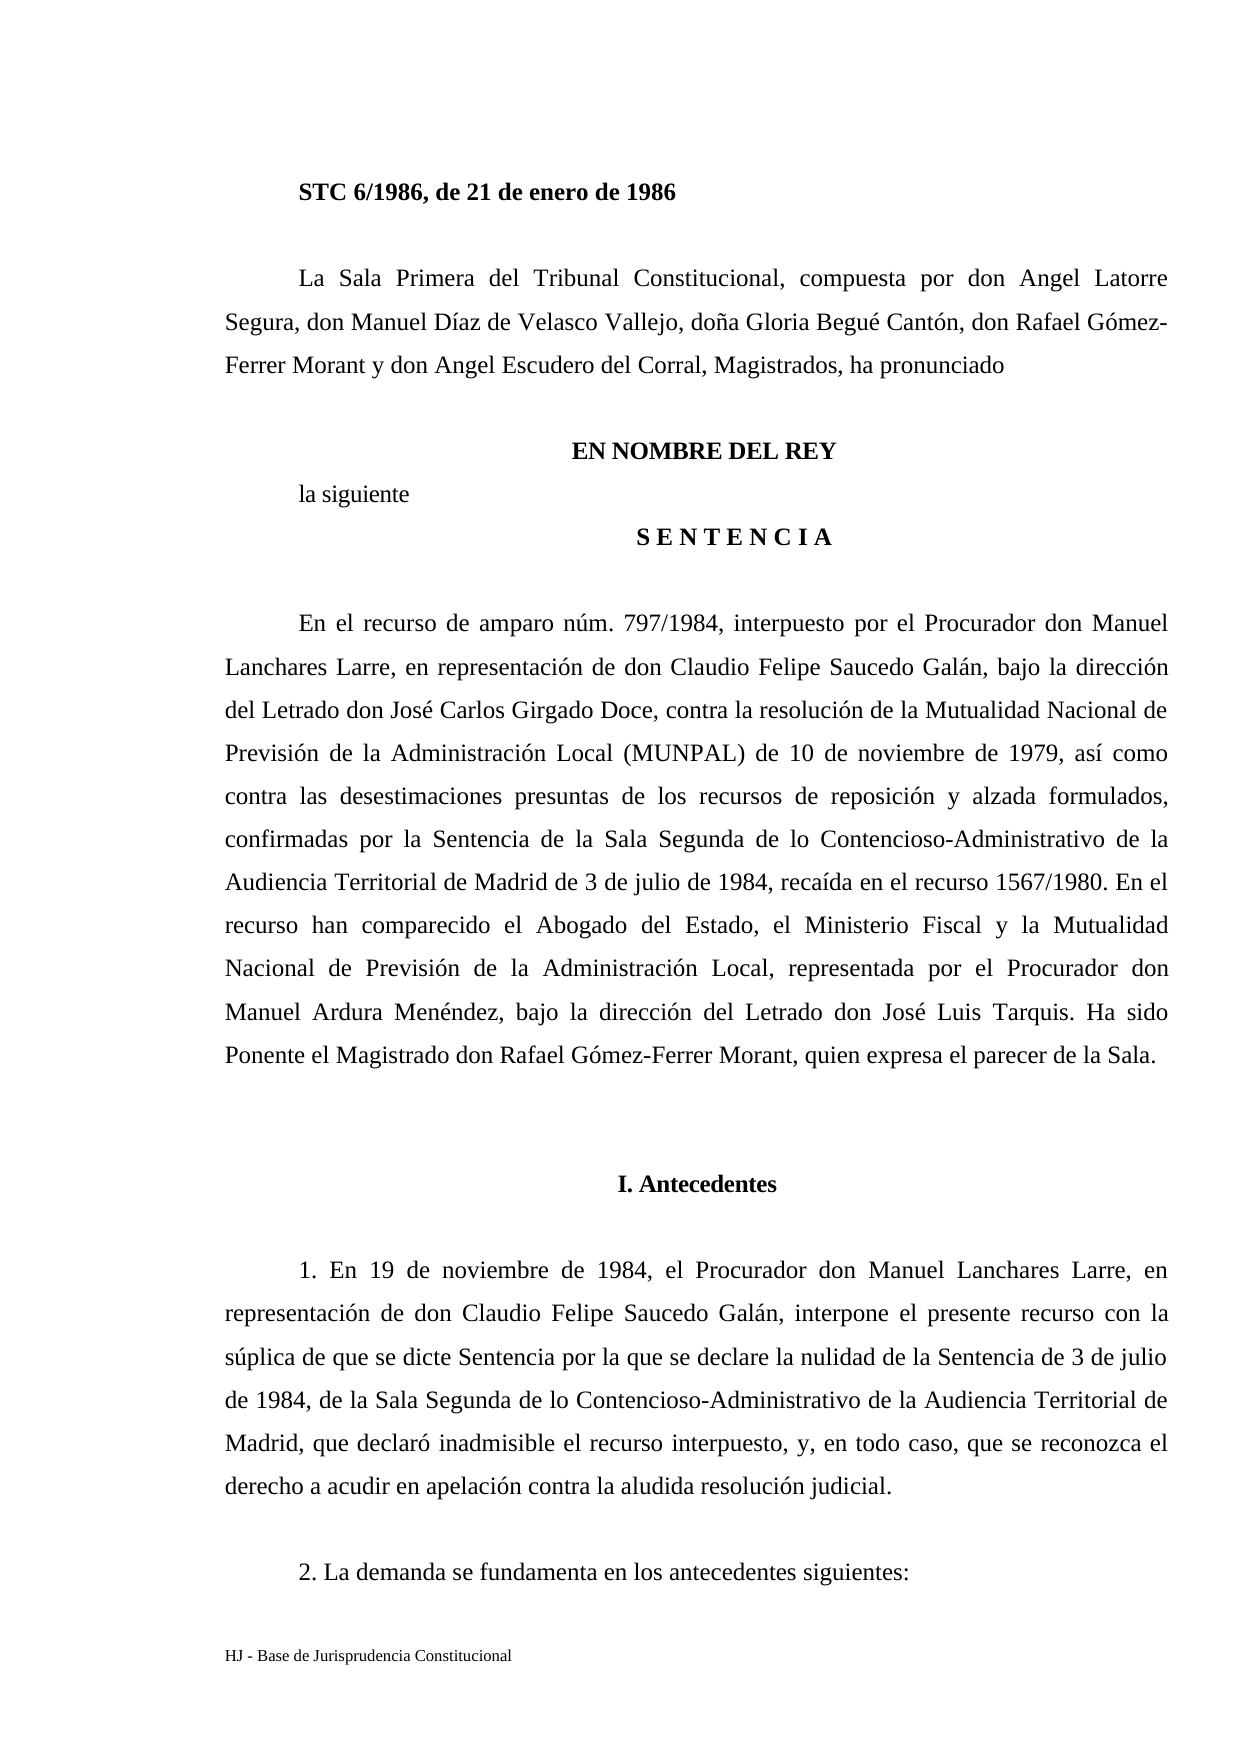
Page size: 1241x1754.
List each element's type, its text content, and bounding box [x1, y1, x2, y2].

text EN NOMBRE DEL REY [224, 436, 1110, 465]
text I. Antecedentes [224, 1169, 1169, 1198]
text STC 6/1986, de 21 de enero de 1986 [224, 177, 1169, 206]
text 1. En 19 de noviembre de 1984, el Procurador don Manuel Lanchares Larre, en representación de don Claudio Felipe Saucedo Galán, interpone el presente recurso con la súplica de que se dicte Sentencia por la que se declare la nulidad de la Sentencia de 3 de julio de 1984, de la Sala Segunda de lo Contencioso-Administrativo de la Audiencia Territorial de Madrid, que declaró inadmisible el recurso interpuesto, y, en todo caso, que se reconozca el derecho a acudir en apelación contra la aludida resolución judicial. [224, 1255, 1169, 1500]
text La Sala Primera del Tribunal Constitucional, compuesta por don Angel Latorre Segura, don Manuel Díaz de Velasco Vallejo, doña Gloria Begué Cantón, don Rafael Gómez-Ferrer Morant y don Angel Escudero del Corral, Magistrados, ha pronunciado [224, 263, 1169, 378]
text En el recurso de amparo núm. 797/1984, interpuesto por el Procurador don Manuel Lanchares Larre, en representación de don Claudio Felipe Saucedo Galán, bajo la dirección del Letrado don José Carlos Girgado Doce, contra la resolución de la Mutualidad Nacional de Previsión de la Administración Local (MUNPAL) de 10 de noviembre de 1979, así como contra las desestimaciones presuntas de los recursos de reposición y alzada formulados, confirmadas por la Sentencia de la Sala Segunda de lo Contencioso-Administrativo de la Audiencia Territorial de Madrid de 3 de julio de 1984, recaída en el recurso 1567/1980. En el recurso han comparecido el Abogado del Estado, el Ministerio Fiscal y la Mutualidad Nacional de Previsión de la Administración Local, representada por el Procurador don Manuel Ardura Menéndez, bajo la dirección del Letrado don José Luis Tarquis. Ha sido Ponente el Magistrado don Rafael Gómez-Ferrer Morant, quien expresa el parecer de la Sala. [224, 608, 1169, 1068]
text S E N T E N C I A [224, 522, 1169, 551]
text 2. La demanda se fundamenta en los antecedentes siguientes: [224, 1557, 1169, 1586]
text la siguiente [224, 479, 1110, 508]
